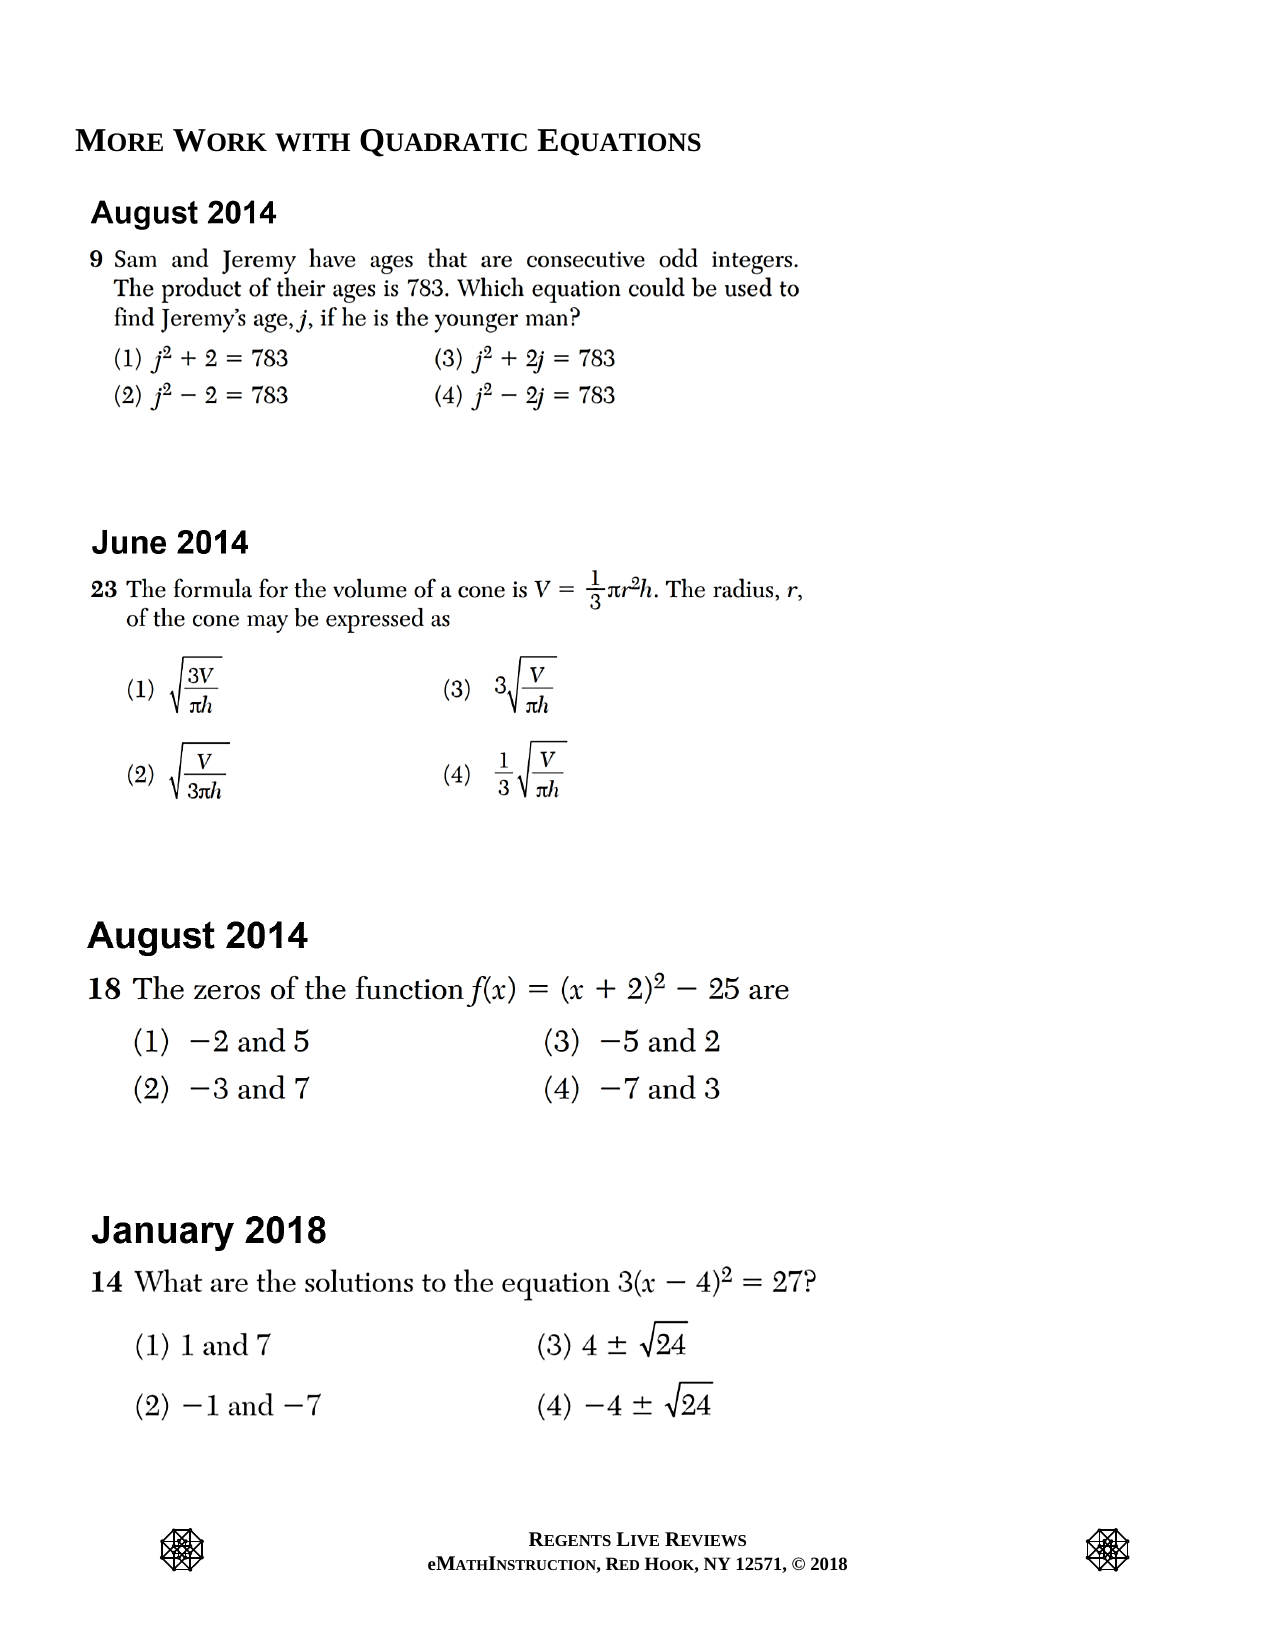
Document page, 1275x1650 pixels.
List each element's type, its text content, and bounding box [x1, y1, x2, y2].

picture [75, 510, 826, 816]
picture [75, 901, 826, 1133]
picture [75, 186, 826, 424]
text More Work with Quadratic Equations [75, 120, 1200, 158]
picture [75, 1190, 826, 1445]
